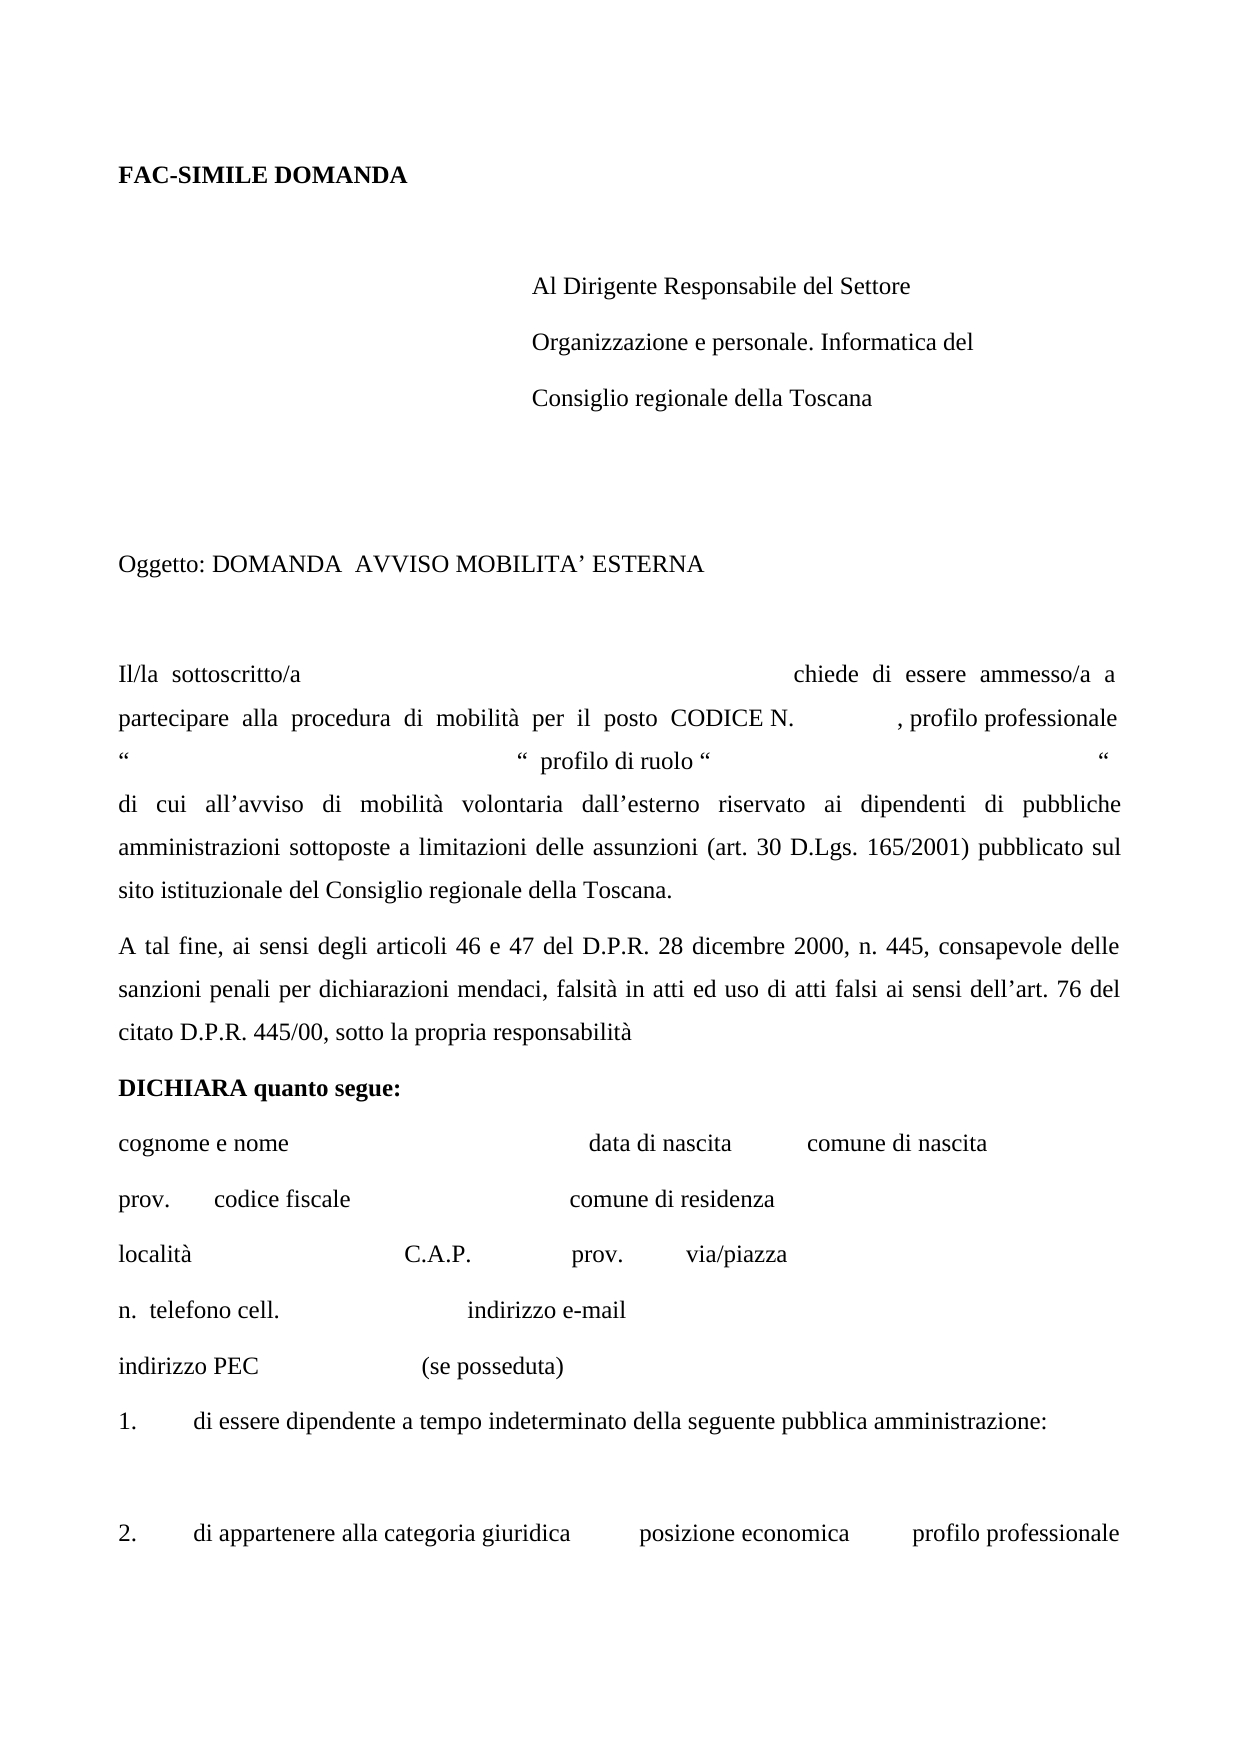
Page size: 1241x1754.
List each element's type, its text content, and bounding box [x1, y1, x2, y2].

text Oggetto: DOMANDA AVVISO MOBILITA’ ESTERNA [118, 549, 1122, 578]
text 2. di appartenere alla categoria giuridica posizione economica profilo professionale [118, 1518, 1122, 1546]
text Consiglio regionale della Toscana [118, 383, 1122, 411]
text 1. di essere dipendente a tempo indeterminato della seguente pubblica amministrazione: [118, 1406, 1122, 1435]
text Organizzazione e personale. Informatica del [118, 327, 1122, 356]
text Al Dirigente Responsabile del Settore [118, 271, 1122, 300]
text prov. codice fiscale comune di residenza [118, 1184, 1122, 1213]
text cognome e nome data di nascita comune di nascita [118, 1128, 1122, 1157]
text Il/la sottoscritto/a chiede di essere ammesso/a a partecipare alla procedura di mobilità per il posto CODICE N. , profilo professionale “ “ profilo di ruolo “ “ di cui all’avviso di mobilità volontaria dall’esterno riservato ai dipendenti di pubbliche amministrazioni sottoposte a limitazioni delle assunzioni (art. 30 D.Lgs. 165/2001) pubblicato sul sito istituzionale del Consiglio regionale della Toscana. [118, 659, 1122, 904]
text A tal fine, ai sensi degli articoli 46 e 47 del D.P.R. 28 dicembre 2000, n. 445, consapevole delle sanzioni penali per dichiarazioni mendaci, falsità in atti ed uso di atti falsi ai sensi dell’art. 76 del citato D.P.R. 445/00, sotto la propria responsabilità [118, 931, 1122, 1046]
text FAC-SIMILE DOMANDA [118, 160, 1122, 189]
text n. telefono cell. indirizzo e-mail [118, 1295, 1122, 1324]
text DICHIARA quanto segue: [118, 1073, 1122, 1101]
text indirizzo PEC (se posseduta) [118, 1351, 1122, 1379]
text località C.A.P. prov. via/piazza [118, 1239, 1122, 1268]
